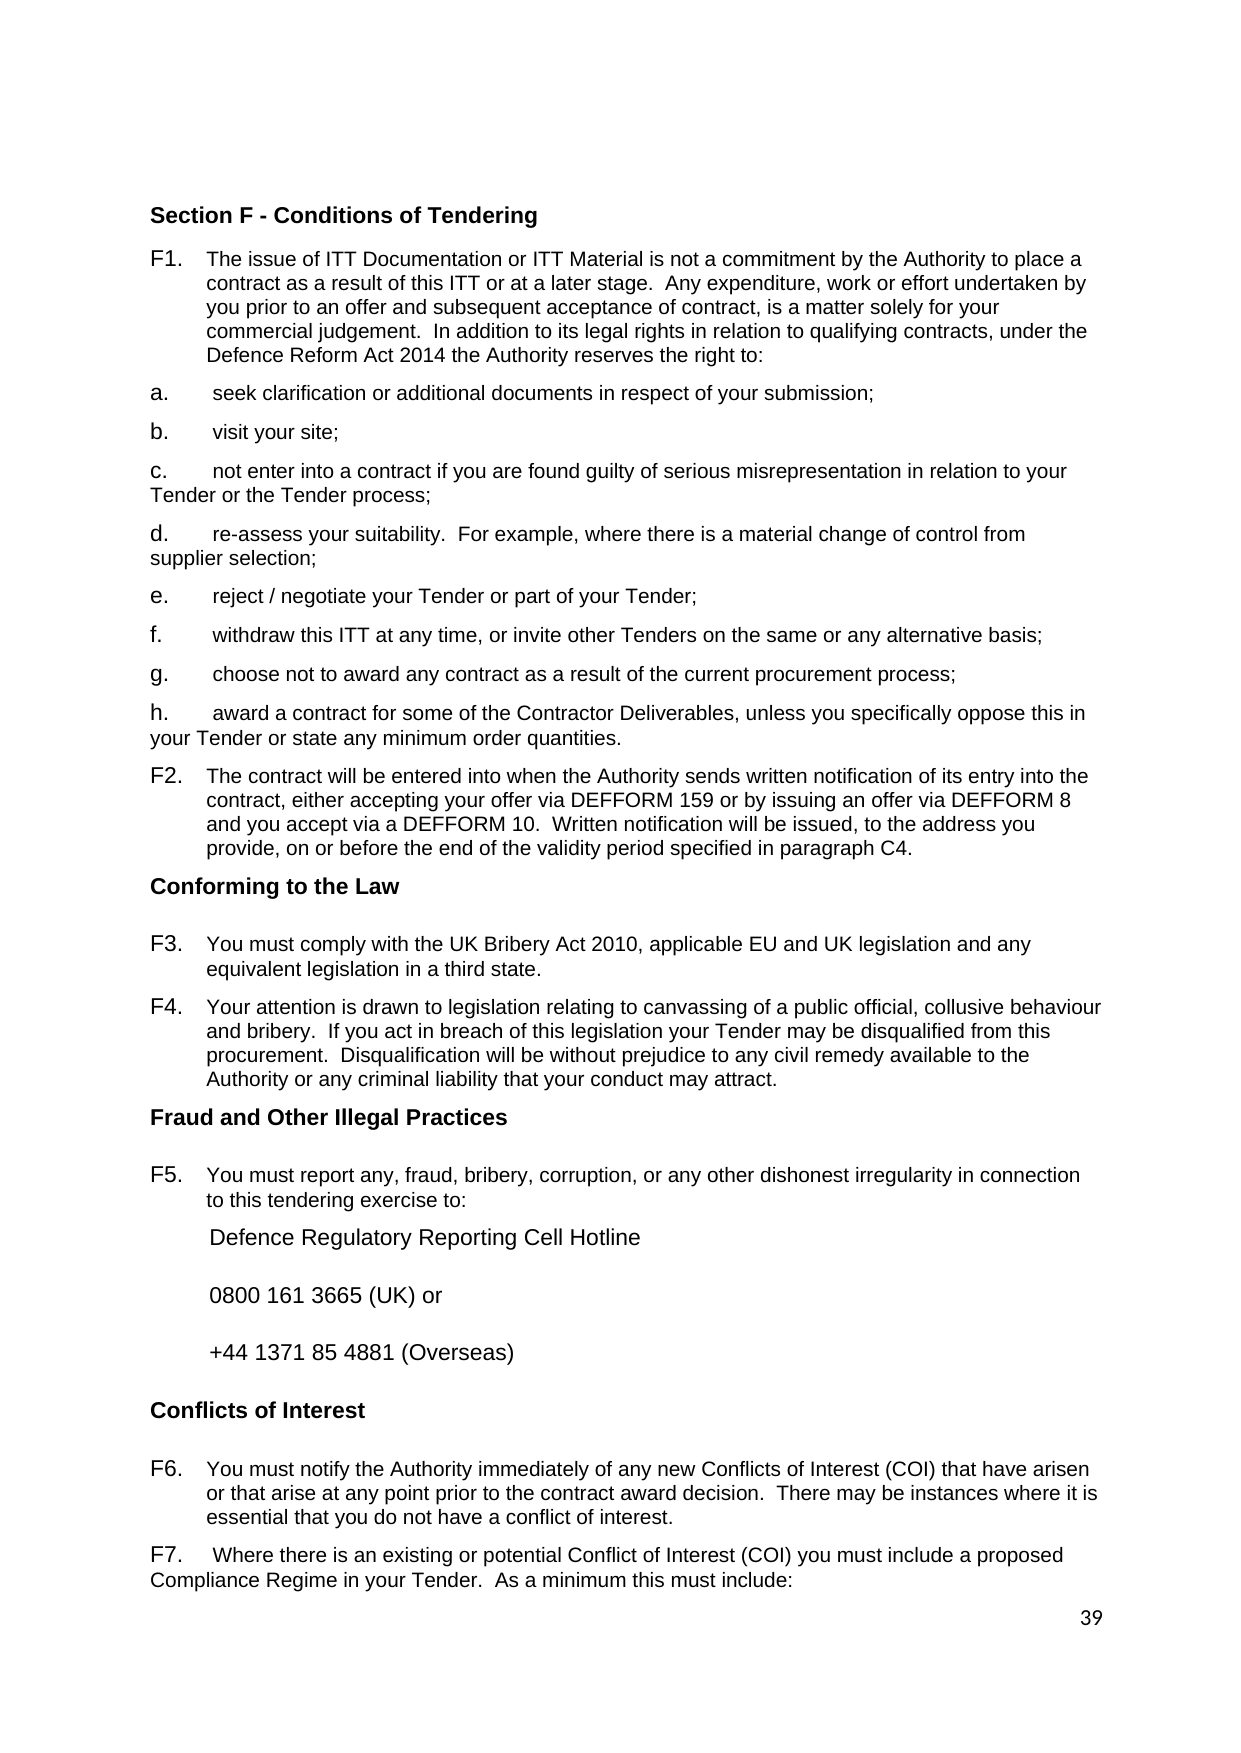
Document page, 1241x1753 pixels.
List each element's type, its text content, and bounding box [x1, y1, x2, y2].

text F1. The issue of ITT Documentation or ITT Material is not a commitment by the Authority to place a contract as a result of this ITT or at a later stage. Any expenditure, work or effort undertaken by you prior to an offer and subsequent acceptance of contract, is a matter solely for your commercial judgement. In addition to its legal rights in relation to qualifying contracts, under the Defence Reform Act 2014 the Authority reserves the right to: [150, 244, 1103, 367]
text Section F - Conditions of Tendering [150, 202, 1091, 228]
text F6. You must notify the Authority immediately of any new Conflicts of Interest (COI) that have arisen or that arise at any point prior to the contract award decision. There may be instances where it is essential that you do not have a conflict of interest. [150, 1454, 1103, 1529]
text g. choose not to award any contract as a result of the current procurement process; [150, 660, 1103, 687]
text +44 1371 85 4881 (Overseas) [209, 1339, 1103, 1366]
text F5. You must report any, fraud, bribery, corruption, or any other dishonest irregularity in connection to this tendering exercise to: [150, 1161, 1103, 1212]
text d. re-assess your suitability. For example, where there is a material change of control from supplier selection; [150, 520, 1103, 570]
text F7. Where there is an existing or potential Conflict of Interest (COI) you must include a proposed Compliance Regime in your Tender. As a minimum this must include: [150, 1541, 1103, 1592]
text f. withdraw this ITT at any time, or invite other Tenders on the same or any alternative basis; [150, 621, 1103, 648]
text e. reject / negotiate your Tender or part of your Tender; [150, 582, 1103, 609]
text h. award a contract for some of the Contractor Deliverables, unless you specifically oppose this in your Tender or state any minimum order quantities. [150, 699, 1103, 749]
text Conforming to the Law [150, 873, 1103, 899]
text 0800 161 3665 (UK) or [209, 1282, 1103, 1308]
text a. seek clarification or additional documents in respect of your submission; [150, 379, 1103, 406]
text c. not enter into a contract if you are found guilty of serious misrepresentation in relation to your Tender or the Tender process; [150, 457, 1103, 507]
text Defence Regulatory Reporting Cell Hotline [209, 1224, 1103, 1251]
text Conflicts of Interest [150, 1397, 1103, 1423]
text F2. The contract will be entered into when the Authority sends written notification of its entry into the contract, either accepting your offer via DEFFORM 159 or by issuing an offer via DEFFORM 8 and you accept via a DEFFORM 10. Written notification will be issued, to the address you provide, on or before the end of the validity period specified in paragraph C4. [150, 762, 1103, 860]
text Fraud and Other Illegal Practices [150, 1104, 1103, 1130]
text F4. Your attention is drawn to legislation relating to canvassing of a public official, collusive behaviour and bribery. If you act in breach of this legislation your Tender may be disqualified from this procurement. Disqualification will be without prejudice to any civil remedy available to the Authority or any criminal liability that your conduct may attract. [150, 993, 1103, 1091]
text F3. You must comply with the UK Bribery Act 2010, applicable EU and UK legislation and any equivalent legislation in a third state. [150, 930, 1103, 981]
text b. visit your site; [150, 418, 1103, 444]
